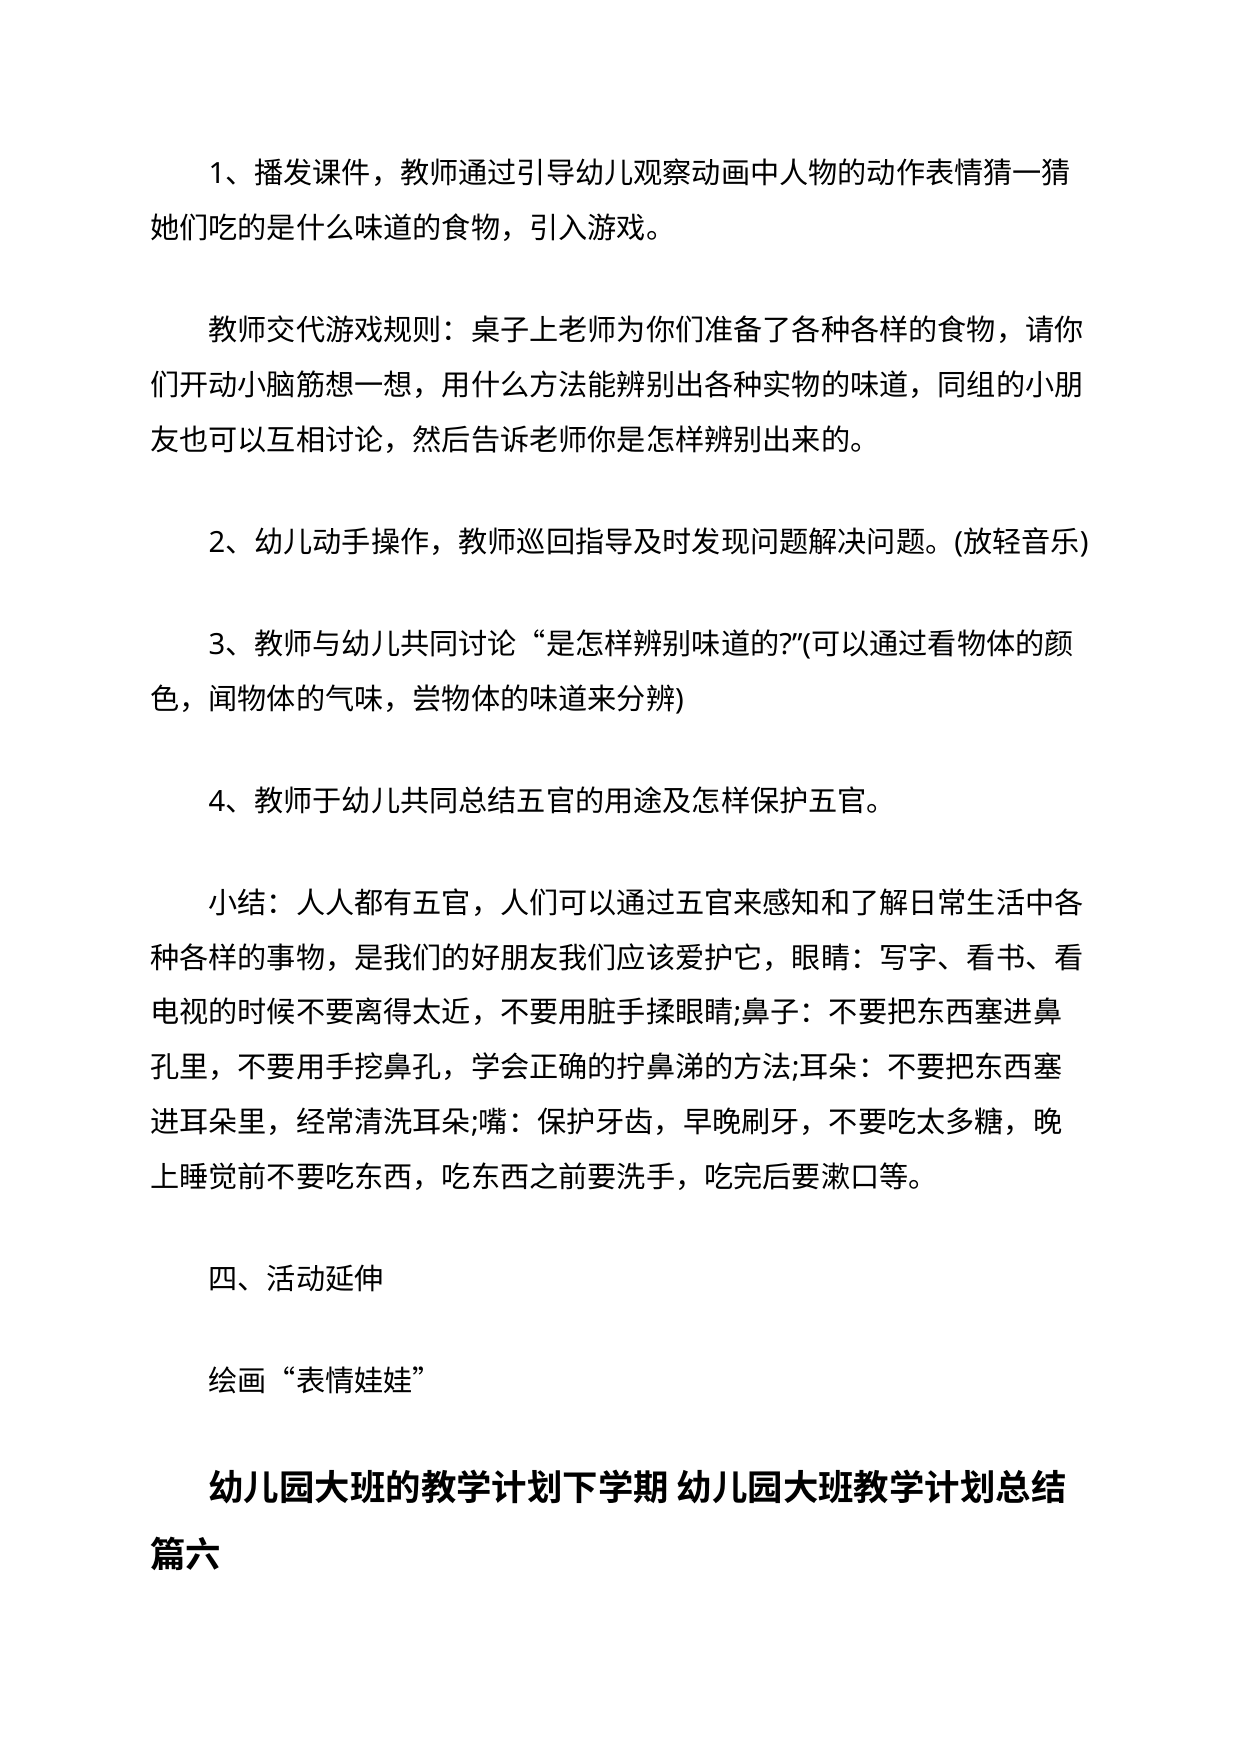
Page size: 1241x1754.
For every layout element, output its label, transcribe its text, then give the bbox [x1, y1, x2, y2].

text 2、幼儿动手操作，教师巡回指导及时发现问题解决问题。(放轻音乐) [150, 518, 1090, 561]
text 四、活动延伸 [150, 1256, 1090, 1298]
text 4、教师于幼儿共同总结五官的用途及怎样保护五官。 [150, 777, 1090, 820]
text 1、播发课件，教师通过引导幼儿观察动画中人物的动作表情猜一猜她们吃的是什么味道的食物，引入游戏。 [150, 150, 1090, 247]
text 小结：人人都有五官，人们可以通过五官来感知和了解日常生活中各种各样的事物，是我们的好朋友我们应该爱护它，眼睛：写字、看书、看电视的时候不要离得太近，不要用脏手揉眼睛;鼻子：不要把东西塞进鼻孔里，不要用手挖鼻孔，学会正确的拧鼻涕的方法;耳朵：不要把东西塞进耳朵里，经常清洗耳朵;嘴：保护牙齿，早晚刷牙，不要吃太多糖，晚上睡觉前不要吃东西，吃东西之前要洗手，吃完后要漱口等。 [150, 879, 1090, 1196]
text 教师交代游戏规则：桌子上老师为你们准备了各种各样的食物，请你们开动小脑筋想一想，用什么方法能辨别出各种实物的味道，同组的小朋友也可以互相讨论，然后告诉老师你是怎样辨别出来的。 [150, 307, 1090, 459]
text 幼儿园大班的教学计划下学期 幼儿园大班教学计划总结篇六 [150, 1459, 1090, 1577]
text 3、教师与幼儿共同讨论“是怎样辨别味道的?”(可以通过看物体的颜色，闻物体的气味，尝物体的味道来分辨) [150, 620, 1090, 718]
text 绘画“表情娃娃” [150, 1358, 1090, 1400]
